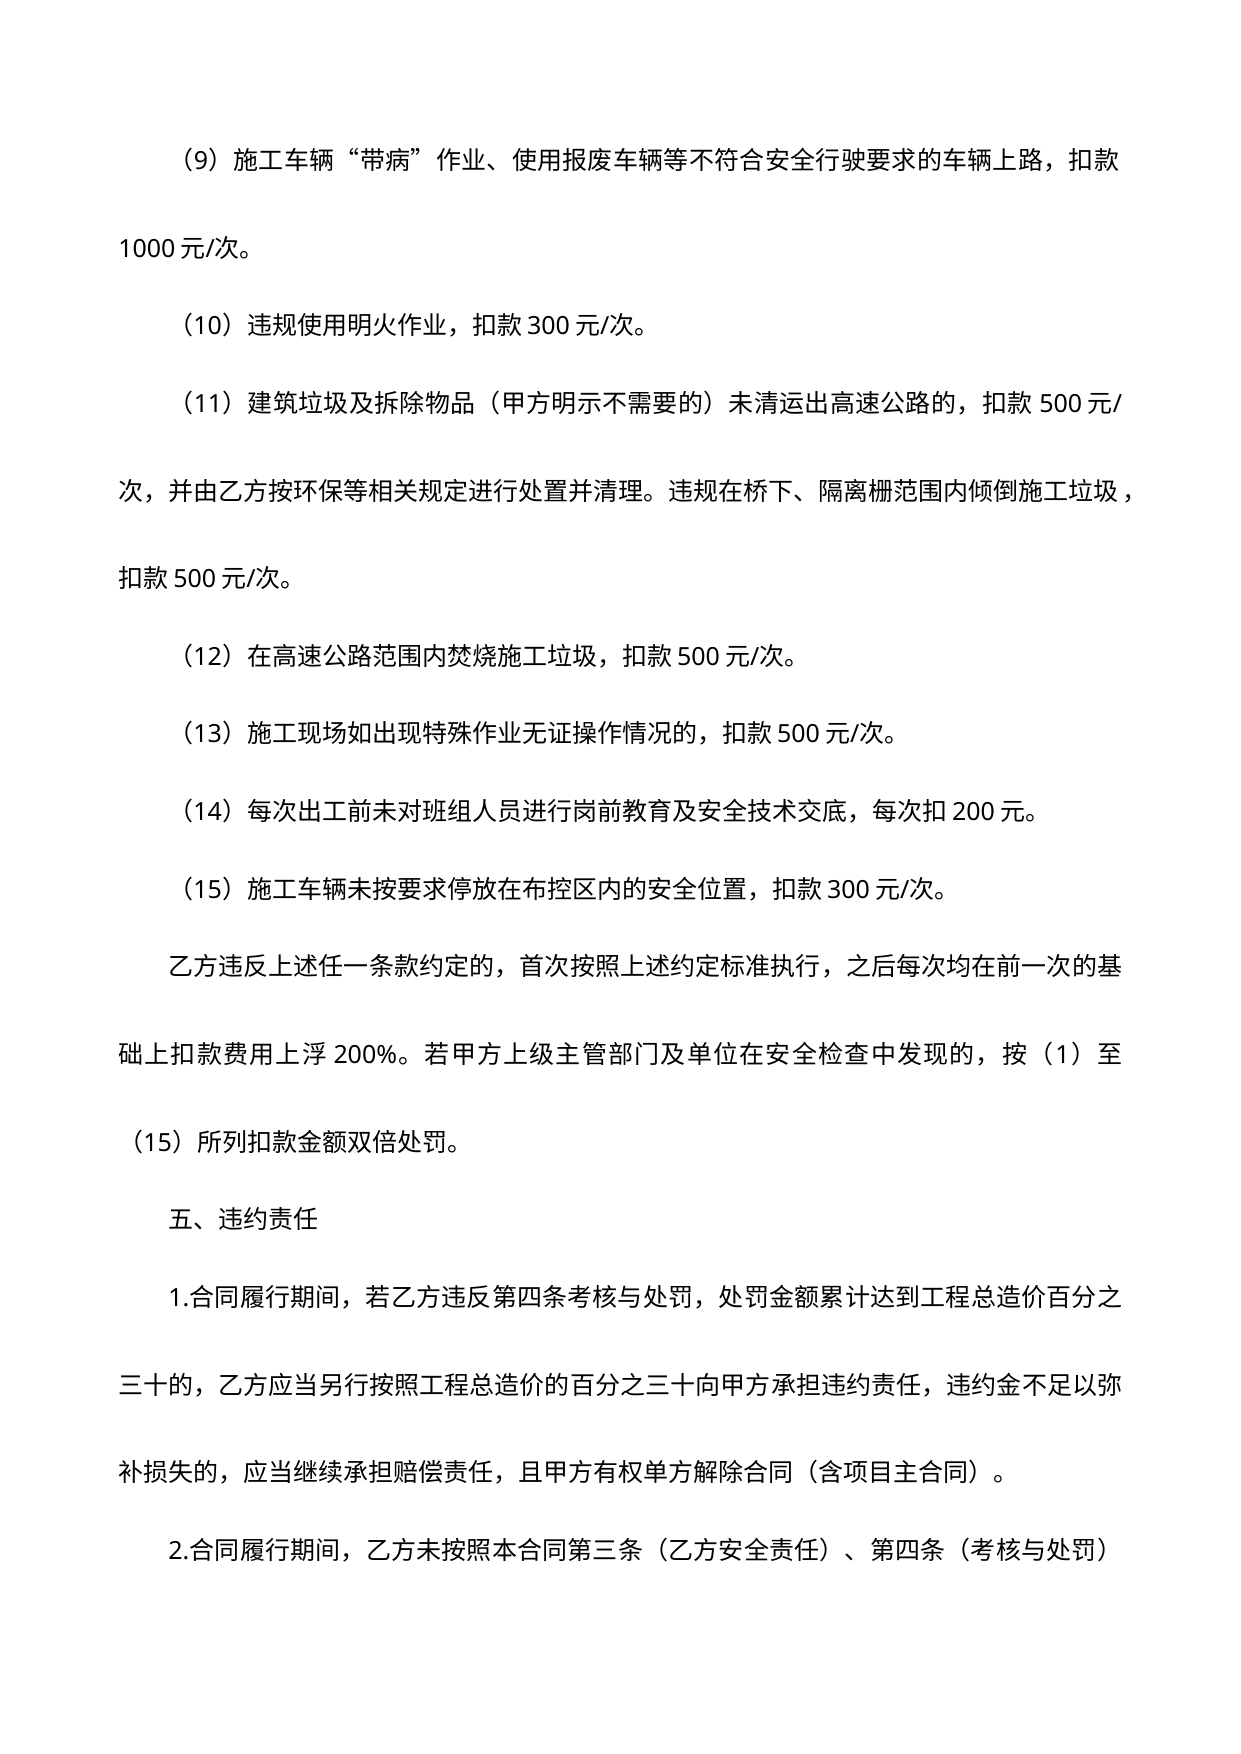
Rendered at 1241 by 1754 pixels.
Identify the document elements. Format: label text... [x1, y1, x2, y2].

text （10）违规使用明火作业，扣款300元/次。 [118, 291, 1122, 356]
text （13）施工现场如出现特殊作业无证操作情况的，扣款500元/次。 [118, 699, 1122, 764]
text 乙方违反上述任一条款约定的，首次按照上述约定标准执行，之后每次均在前一次的基础上扣款费用上浮200%。若甲方上级主管部门及单位在安全检查中发现的，按（1）至（15）所列扣款金额双倍处罚。 [118, 932, 1122, 1173]
text （11）建筑垃圾及拆除物品（甲方明示不需要的）未清运出高速公路的，扣款500元/次，并由乙方按环保等相关规定进行处置并清理。违规在桥下、隔离栅范围内倾倒施工垃圾，扣款500元/次。 [118, 369, 1122, 609]
text （14）每次出工前未对班组人员进行岗前教育及安全技术交底，每次扣200元。 [118, 777, 1122, 842]
text （12）在高速公路范围内焚烧施工垃圾，扣款500元/次。 [118, 622, 1122, 687]
text （9）施工车辆“带病”作业、使用报废车辆等不符合安全行驶要求的车辆上路，扣款1000元/次。 [118, 126, 1122, 279]
text 1.合同履行期间，若乙方违反第四条考核与处罚，处罚金额累计达到工程总造价百分之三十的，乙方应当另行按照工程总造价的百分之三十向甲方承担违约责任，违约金不足以弥补损失的，应当继续承担赔偿责任，且甲方有权单方解除合同（含项目主合同）。 [118, 1263, 1122, 1503]
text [118, 1516, 1122, 1581]
text 五、违约责任 [118, 1185, 1122, 1250]
text （15）施工车辆未按要求停放在布控区内的安全位置，扣款300元/次。 [118, 855, 1122, 920]
